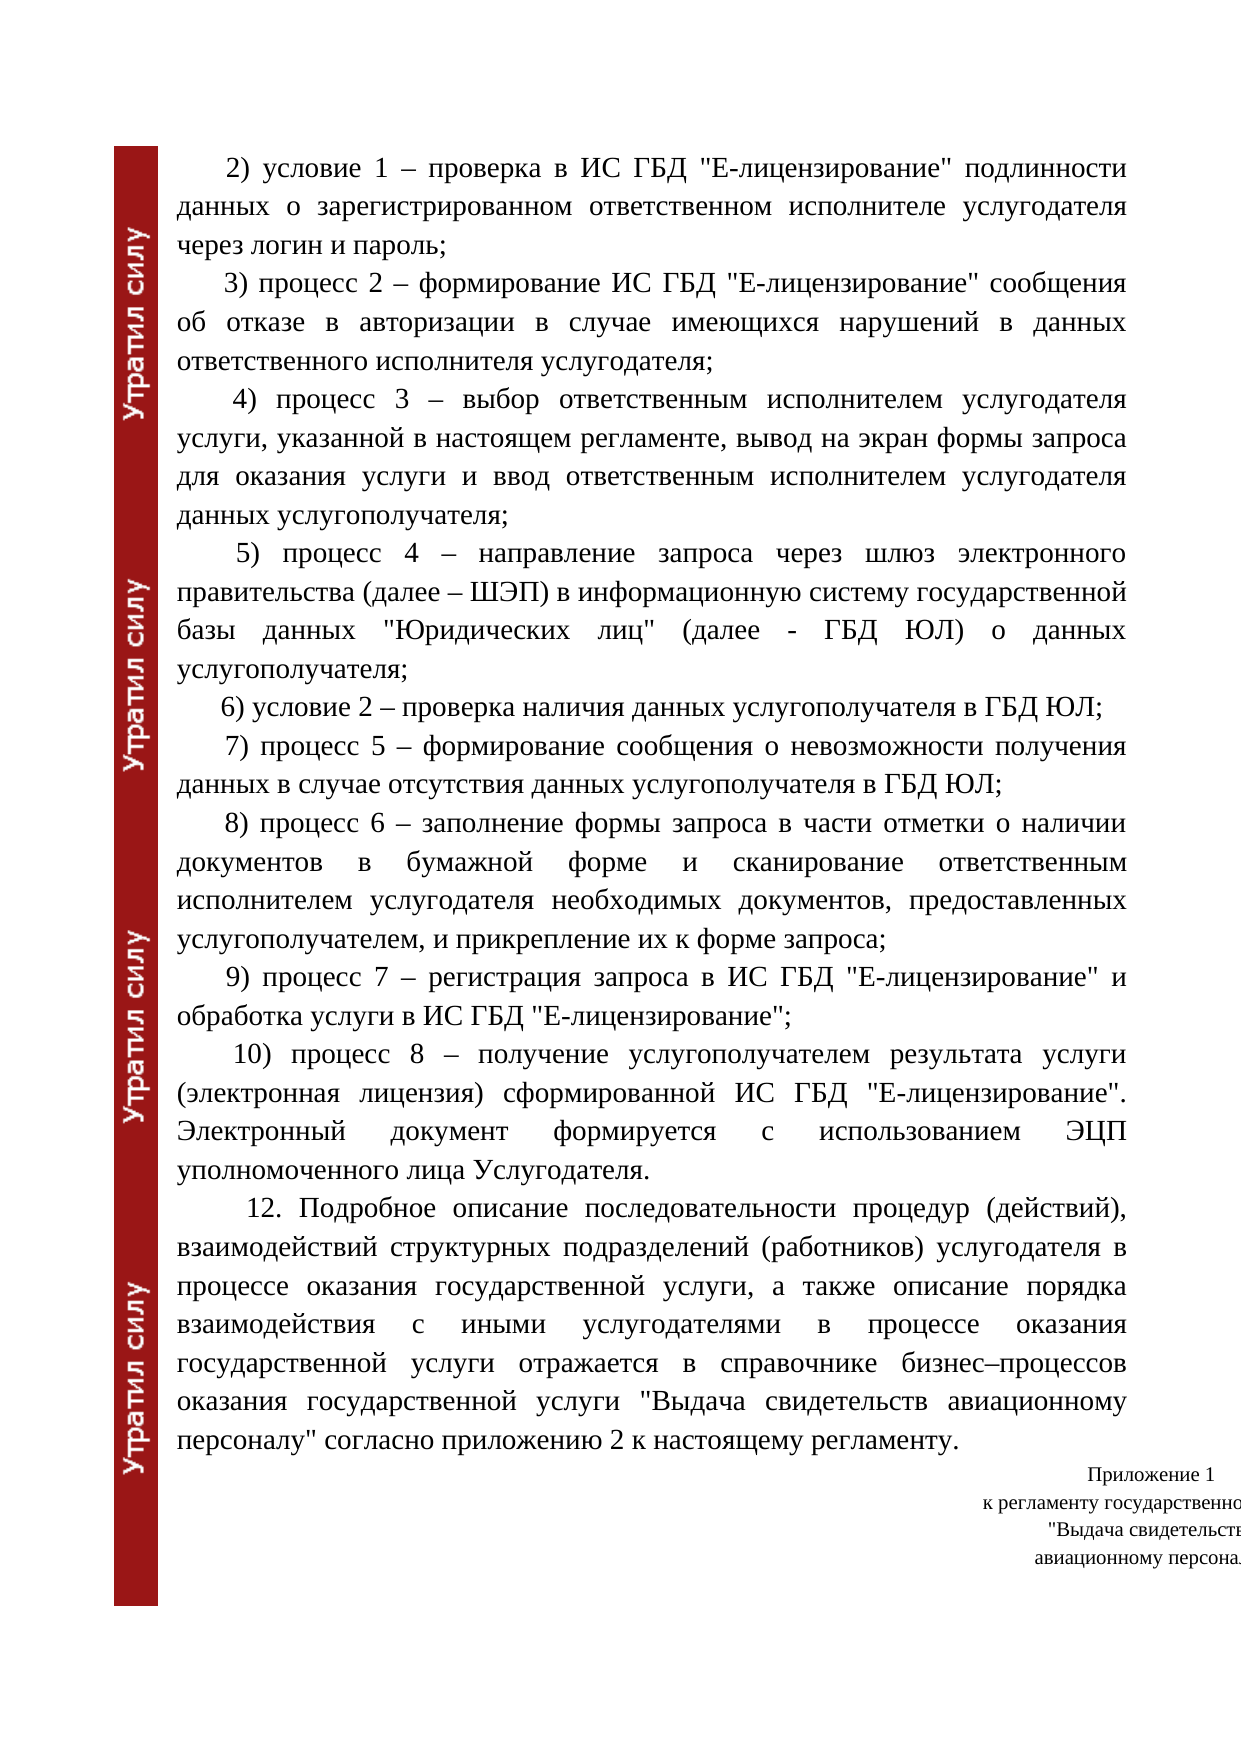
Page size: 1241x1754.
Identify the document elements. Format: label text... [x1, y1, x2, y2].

table_header [101, 1460, 912, 1574]
picture [114, 530, 158, 535]
picture [114, 723, 158, 728]
text 9) процесс 7 – регистрация запроса в ИС ГБД "Е-лицензирование" и обработка услуги в ИС ГБД "Е-лицензирование"; [112, 959, 1128, 1031]
text 7) процесс 5 – формирование сообщения о невозможности получения данных в случае отсутствия данных услугополучателя в ГБД ЮЛ; [112, 728, 1128, 800]
text 4) процесс 3 – выбор ответственным исполнителем услугодателя услуги, указанной в настоящем регламенте, вывод на экран формы запроса для оказания услуги и ввод ответственным исполнителем услугодателя данных услугополучателя; [112, 381, 1128, 530]
picture [114, 146, 158, 150]
picture [114, 800, 158, 805]
picture [114, 684, 158, 689]
text 6) условие 2 – проверка наличия данных услугополучателя в ГБД ЮЛ; [112, 689, 1128, 723]
picture [114, 1574, 158, 1606]
text 10) процесс 8 – получение услугополучателем результата услуги (электронная лицензия) сформированной ИС ГБД "Е-лицензирование". Электронный документ формируется с использованием ЭЦП уполномоченного лица Услугодателя. [112, 1036, 1128, 1186]
text 5) процесс 4 – направление запроса через шлюз электронного правительства (далее – ШЭП) в информационную систему государственной базы данных "Юридических лиц" (далее - ГБД ЮЛ) о данных услугополучателя; [112, 535, 1128, 684]
text 2) условие 1 – проверка в ИС ГБД "Е-лицензирование" подлинности данных о зарегистрированном ответственном исполнителе услугодателя через логин и пароль; [112, 150, 1128, 261]
picture [114, 1455, 158, 1460]
table_header Приложение 1 к регламенту государственной услуги "Выдача свидетельства авиационному персоналу" [912, 1460, 1240, 1574]
text 12. Подробное описание последовательности процедур (действий), взаимодействий структурных подразделений (работников) услугодателя в процессе оказания государственной услуги, а также описание порядка взаимодействия с иными услугодателями в процессе оказания государственной услуги отражается в справочнике бизнес–процессов оказания государственной услуги "Выдача свидетельств авиационному персоналу" согласно приложению 2 к настоящему регламенту. [112, 1191, 1128, 1455]
picture [114, 261, 158, 266]
text 8) процесс 6 – заполнение формы запроса в части отметки о наличии документов в бумажной форме и сканирование ответственным исполнителем услугодателя необходимых документов, предоставленных услугополучателем, и прикрепление их к форме запроса; [112, 805, 1128, 954]
picture [114, 1186, 158, 1191]
picture [114, 954, 158, 959]
text 3) процесс 2 – формирование ИС ГБД "Е-лицензирование" сообщения об отказе в авторизации в случае имеющихся нарушений в данных ответственного исполнителя услугодателя; [112, 266, 1128, 376]
picture [114, 1031, 158, 1036]
picture [114, 376, 158, 381]
